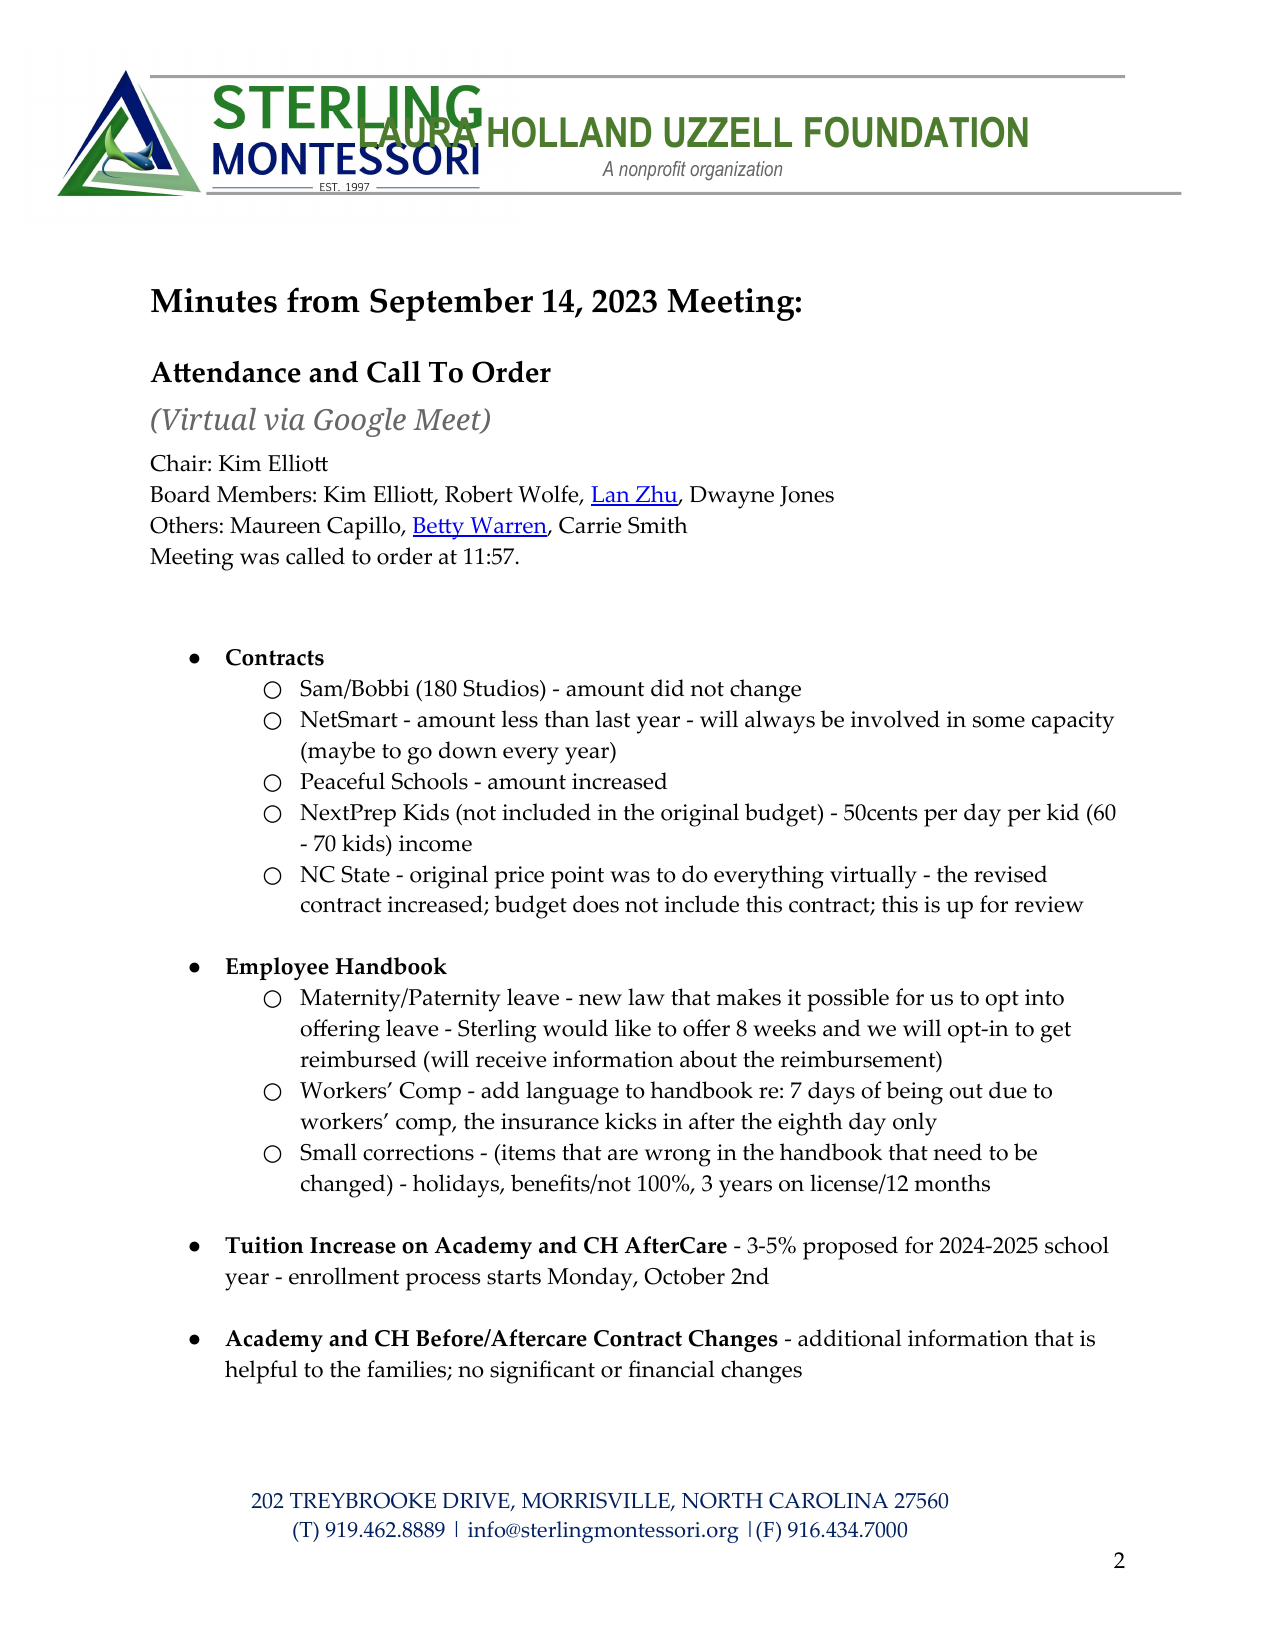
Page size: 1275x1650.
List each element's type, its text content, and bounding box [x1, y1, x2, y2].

list Sam/Bobbi (180 Studios) - amount did not change [262, 672, 1125, 703]
list NC State - original price point was to do everything virtually - the revised contract increased; budget does not include this contract; this is up for review [262, 858, 1125, 919]
subtitle (Virtual via Google Meet) [150, 399, 1125, 439]
text Others: Maureen Capillo, Betty Warren, Carrie Smith [150, 509, 1125, 540]
list NextPrep Kids (not included in the original budget) - 50cents per day per kid (60 - 70 kids) income [262, 796, 1125, 858]
picture [21, 45, 522, 224]
list Maternity/Paternity leave - new law that makes it possible for us to opt into offering leave - Sterling would like to offer 8 weeks and we will opt-in to get reimbursed (will receive information about the reimbursement) [262, 981, 1125, 1074]
list Workers’ Comp - add language to handbook re: 7 days of being out due to workers’ comp, the insurance kicks in after the eighth day only [262, 1074, 1125, 1136]
picture [517, 122, 522, 142]
text Chair: Kim Elliott [150, 447, 1125, 478]
list NetSmart - amount less than last year - will always be involved in some capacity (maybe to go down every year) [262, 703, 1125, 765]
list Small corrections - (items that are wrong in the handbook that need to be changed) - holidays, benefits/not 100%, 3 years on license/12 months [262, 1136, 1125, 1198]
subtitle Minutes from September 14, 2023 Meeting: [150, 277, 1125, 322]
list Tuition Increase on Academy and CH AfterCare - 3-5% proposed for 2024-2025 school year - enrollment process starts Monday, October 2nd [187, 1229, 1125, 1291]
subtitle Attendance and Call To Order [150, 351, 1125, 391]
text Board Members: Kim Elliott, Robert Wolfe, Lan Zhu, Dwayne Jones [150, 478, 1125, 509]
list Contracts [187, 641, 1125, 672]
list Academy and CH Before/Aftercare Contract Changes - additional information that is helpful to the families; no significant or financial changes [187, 1322, 1125, 1383]
list Employee Handbook [187, 950, 1125, 981]
list Peaceful Schools - amount increased [262, 765, 1125, 796]
text Meeting was called to order at 11:57. [150, 540, 1125, 571]
